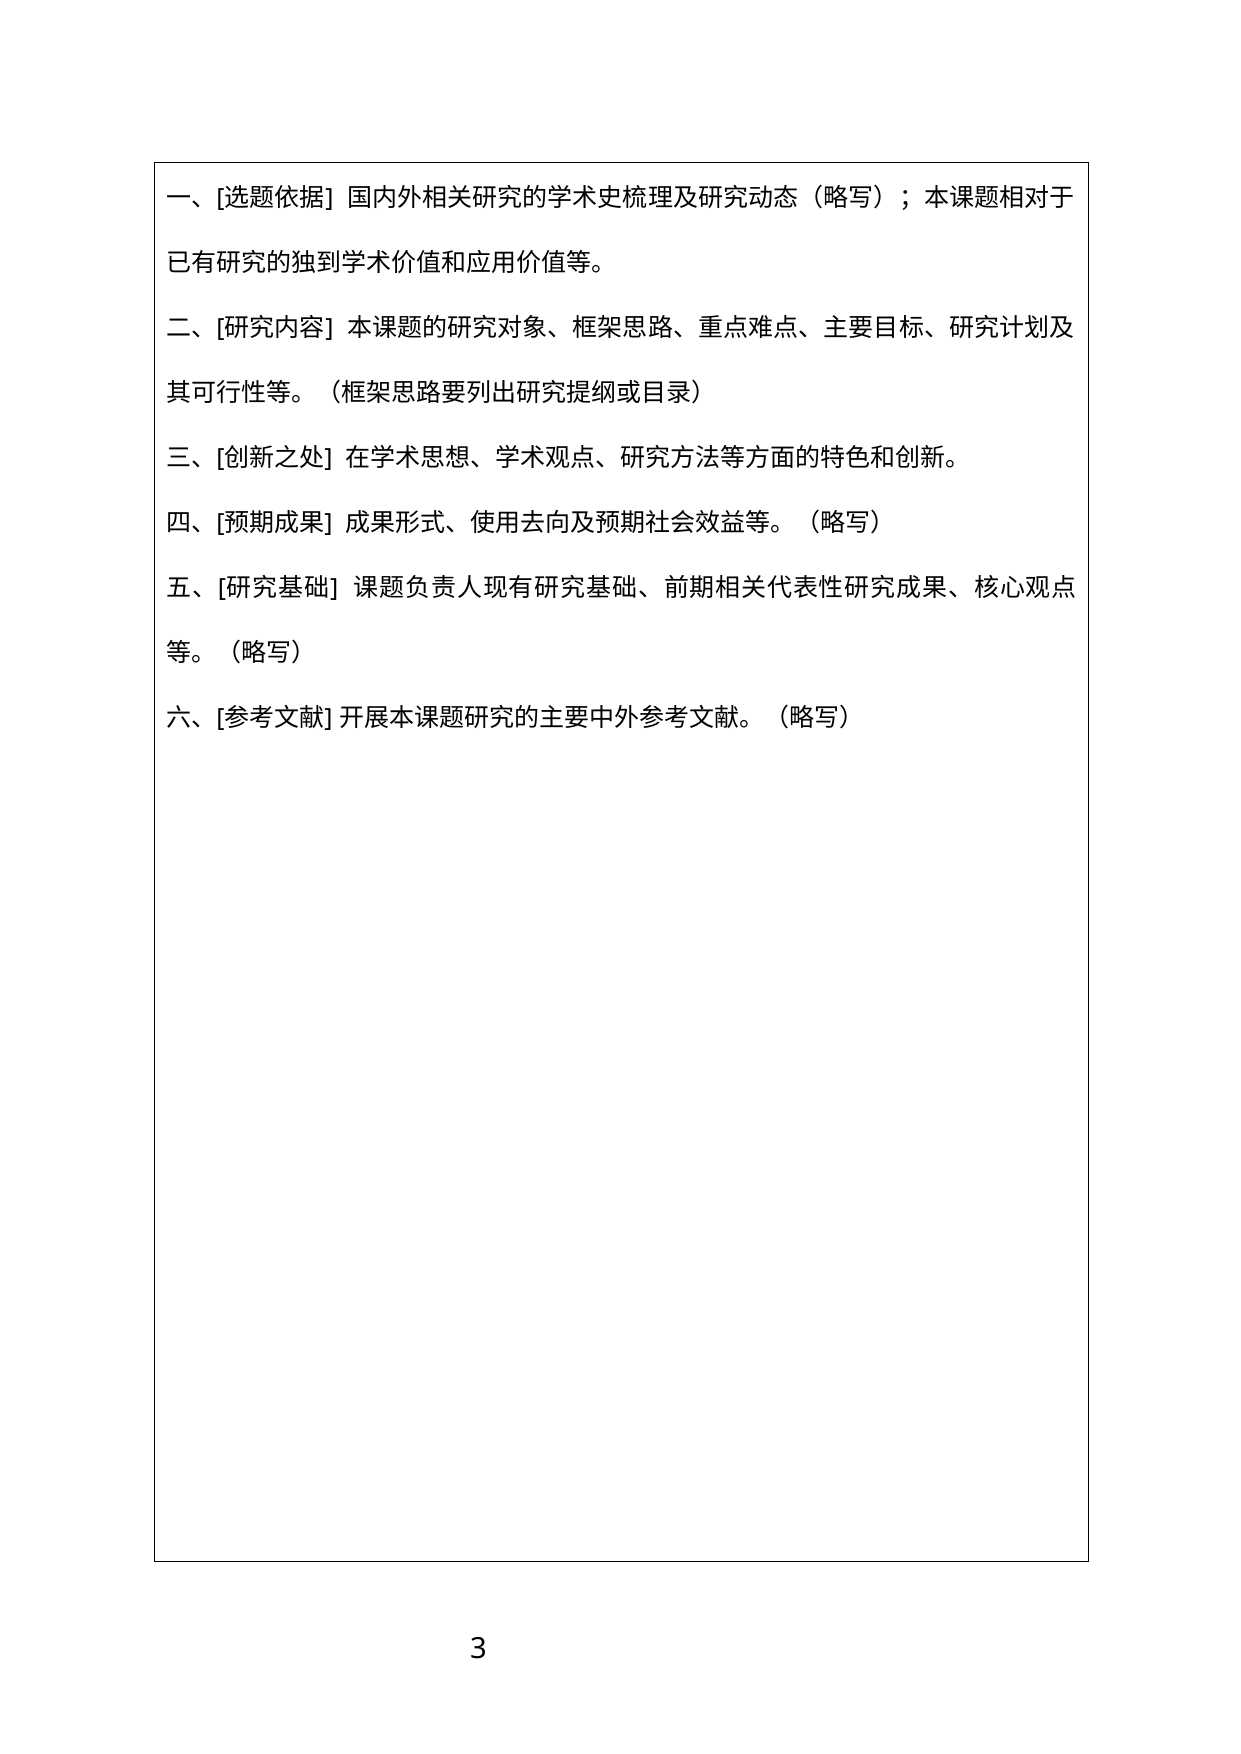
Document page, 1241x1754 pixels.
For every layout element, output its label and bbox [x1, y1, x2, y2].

table_header [155, 163, 1088, 1561]
